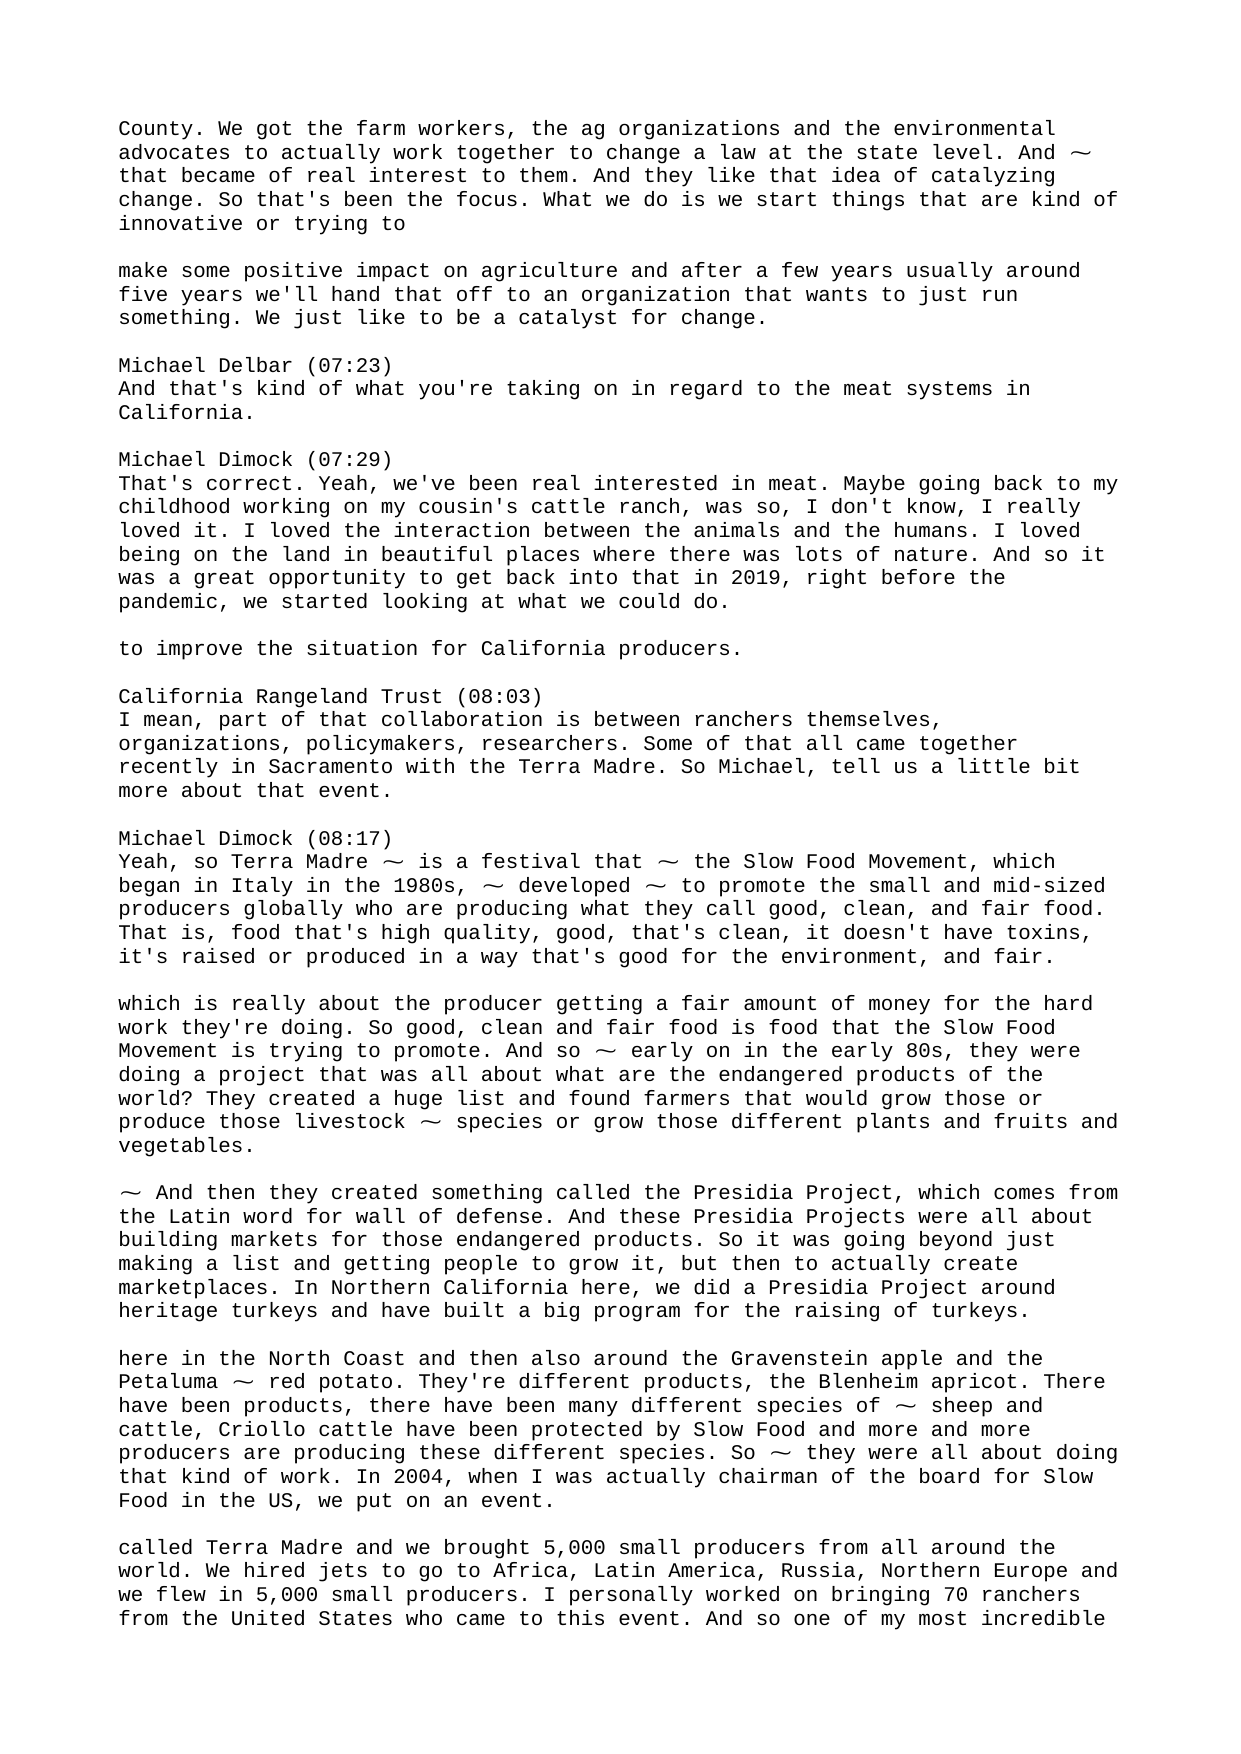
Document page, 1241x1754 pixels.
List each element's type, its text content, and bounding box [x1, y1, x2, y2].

text to improve the situation for California producers. [118, 638, 1122, 662]
text And that's kind of what you're taking on in regard to the meat systems in California. [118, 378, 1122, 426]
text which is really about the producer getting a fair amount of money for the hard work they're doing. So good, clean and fair food is food that the Slow Food Movement is trying to promote. And so ⁓ early on in the early 80s, they were doing a project that was all about what are the endangered products of the world? They created a huge list and found farmers that would grow those or produce those livestock ⁓ species or grow those different plants and fruits and vegetables. [118, 993, 1122, 1158]
text Michael Delbar (07:23) [118, 354, 1122, 378]
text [118, 118, 1122, 236]
text I mean, part of that collaboration is between ranchers themselves, organizations, policymakers, researchers. Some of that all came together recently in Sacramento with the Terra Madre. So Michael, tell us a little bit more about that event. [118, 709, 1122, 804]
text make some positive impact on agriculture and after a few years usually around five years we'll hand that off to an organization that wants to just run something. We just like to be a catalyst for change. [118, 260, 1122, 331]
text California Rangeland Trust (08:03) [118, 686, 1122, 709]
text ⁓ And then they created something called the Presidia Project, which comes from the Latin word for wall of defense. And these Presidia Projects were all about building markets for those endangered products. So it was going beyond just making a list and getting people to grow it, but then to actually create marketplaces. In Northern California here, we did a Presidia Project around heritage turkeys and have built a big program for the raising of turkeys. [118, 1182, 1122, 1324]
text That's correct. Yeah, we've been real interested in meat. Maybe going back to my childhood working on my cousin's cattle ranch, was so, I don't know, I really loved it. I loved the interaction between the animals and the humans. I loved being on the land in beautiful places where there was lots of nature. And so it was a great opportunity to get back into that in 2019, right before the pandemic, we started looking at what we could do. [118, 473, 1122, 615]
text Michael Dimock (07:29) [118, 449, 1122, 473]
text here in the North Coast and then also around the Gravenstein apple and the Petaluma ⁓ red potato. They're different products, the Blenheim apricot. There have been products, there have been many different species of ⁓ sheep and cattle, Criollo cattle have been protected by Slow Food and more and more producers are producing these different species. So ⁓ they were all about doing that kind of work. In 2004, when I was actually chairman of the board for Slow Food in the US, we put on an event. [118, 1348, 1122, 1513]
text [118, 1537, 1122, 1631]
text Michael Dimock (08:17) [118, 827, 1122, 851]
text Yeah, so Terra Madre ⁓ is a festival that ⁓ the Slow Food Movement, which began in Italy in the 1980s, ⁓ developed ⁓ to promote the small and mid-sized producers globally who are producing what they call good, clean, and fair food. That is, food that's high quality, good, that's clean, it doesn't have toxins, it's raised or produced in a way that's good for the environment, and fair. [118, 851, 1122, 969]
